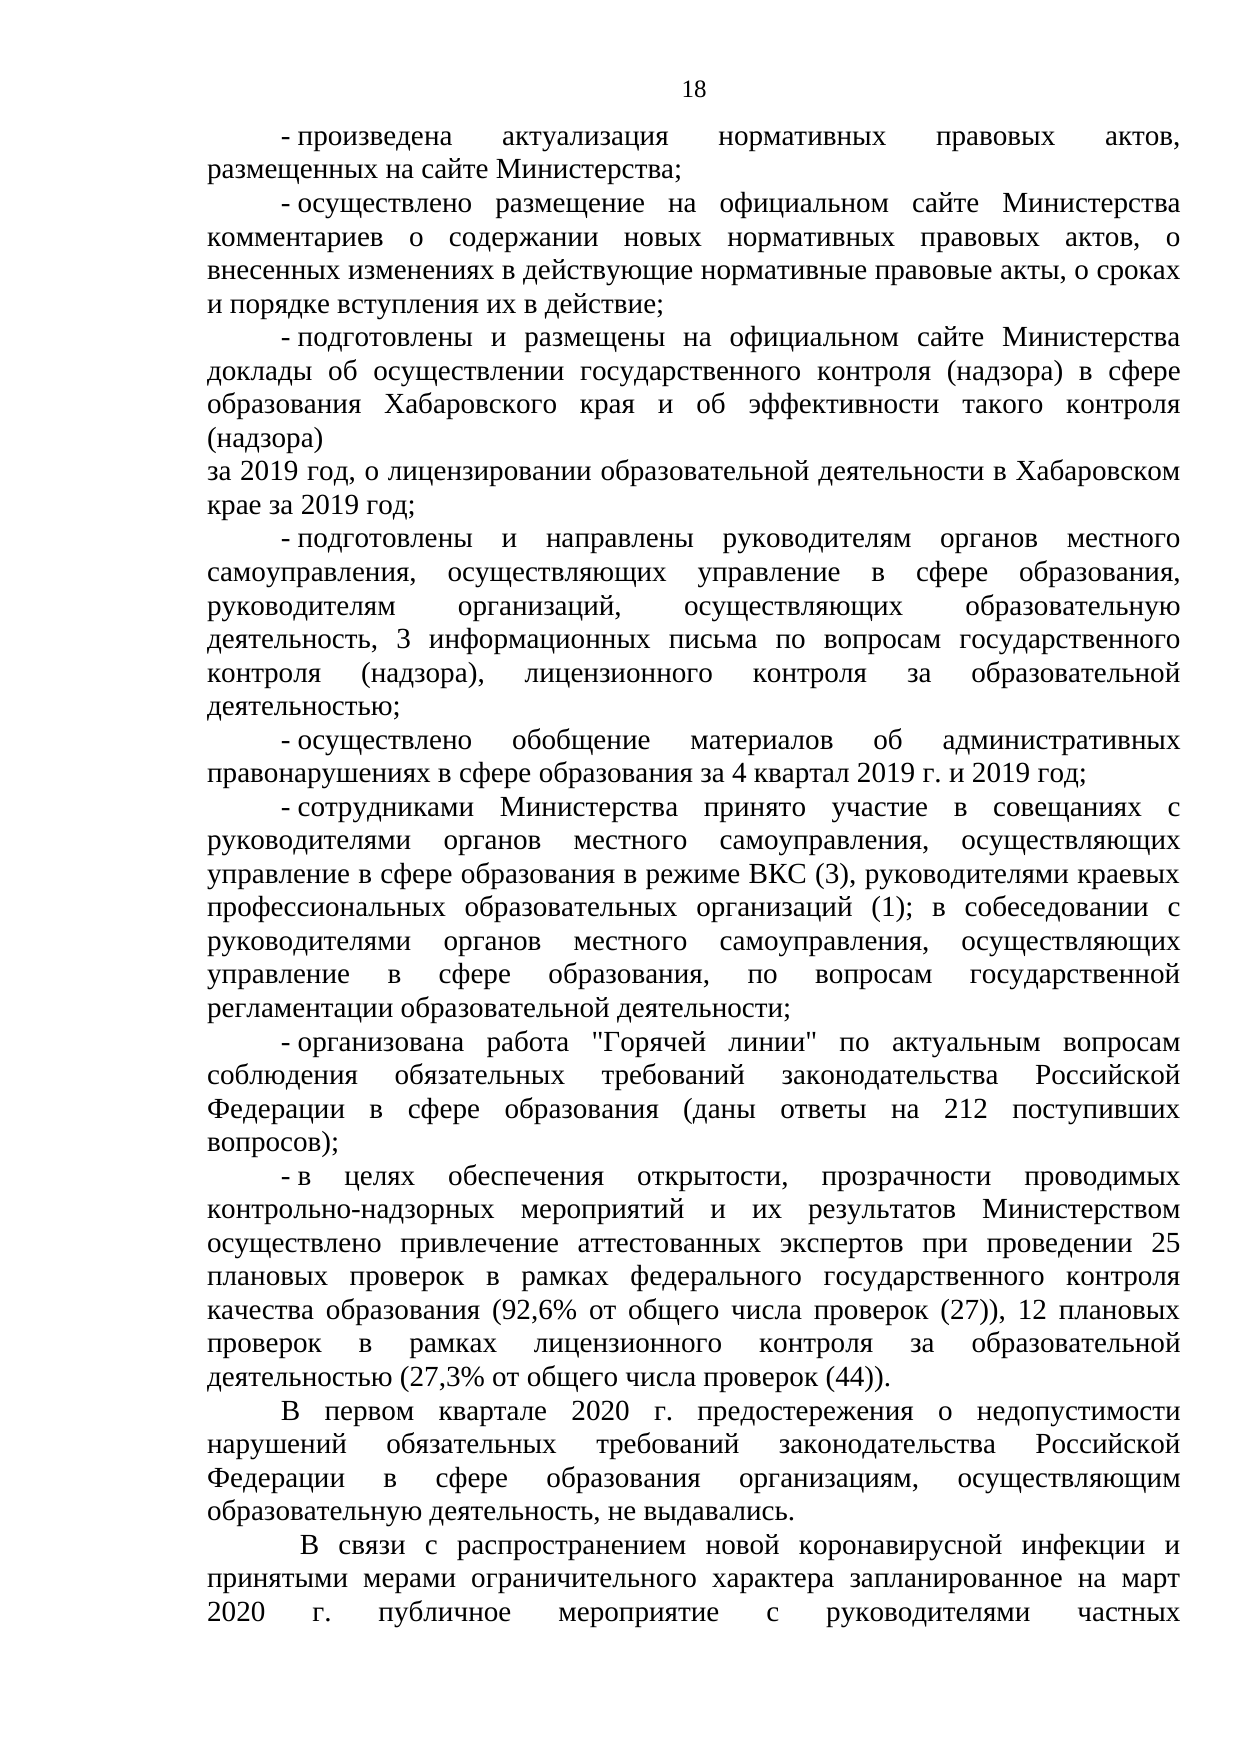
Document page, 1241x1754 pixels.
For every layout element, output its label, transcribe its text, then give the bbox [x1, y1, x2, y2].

title - подготовлены и размещены на официальном сайте Министерства доклады об осуществлении государственного контроля (надзора) в сфере образования Хабаровского края и об эффективности такого контроля (надзора) за 2019 год, о лицензировании образовательной деятельности в Хабаровском крае за 2019 год; [207, 319, 1181, 521]
title - осуществлено размещение на официальном сайте Министерства комментариев о содержании новых нормативных правовых актов, о внесенных изменениях в действующие нормативные правовые акты, о сроках и порядке вступления их в действие; [207, 185, 1181, 319]
title - произведена актуализация нормативных правовых актов, размещенных на сайте Министерства; [207, 118, 1181, 185]
title - организована работа "Горячей линии" по актуальным вопросам соблюдения обязательных требований законодательства Российской Федерации в сфере образования (даны ответы на 212 поступивших вопросов); [207, 1024, 1181, 1158]
title - сотрудниками Министерства принято участие в совещаниях с руководителями органов местного самоуправления, осуществляющих управление в сфере образования в режиме ВКС (3), руководителями краевых профессиональных образовательных организаций (1); в собеседовании с руководителями органов местного самоуправления, осуществляющих управление в сфере образования, по вопросам государственной регламентации образовательной деятельности; [207, 789, 1181, 1024]
title - подготовлены и направлены руководителям органов местного самоуправления, осуществляющих управление в сфере образования, руководителям организаций, осуществляющих образовательную деятельность, 3 информационных письма по вопросам государственного контроля (надзора), лицензионного контроля за образовательной деятельностью; [207, 521, 1181, 722]
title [207, 1527, 1181, 1627]
title - в целях обеспечения открытости, прозрачности проводимых контрольно-надзорных мероприятий и их результатов Министерством осуществлено привлечение аттестованных экспертов при проведении 25 плановых проверок в рамках федерального государственного контроля качества образования (92,6% от общего числа проверок (27)), 12 плановых проверок в рамках лицензионного контроля за образовательной деятельностью (27,3% от общего числа проверок (44)). [207, 1158, 1181, 1393]
title - осуществлено обобщение материалов об административных правонарушениях в сфере образования за 4 квартал 2019 г. и 2019 год; [207, 722, 1181, 789]
title В первом квартале 2020 г. предостережения о недопустимости нарушений обязательных требований законодательства Российской Федерации в сфере образования организациям, осуществляющим образовательную деятельность, не выдавались. [207, 1393, 1181, 1527]
